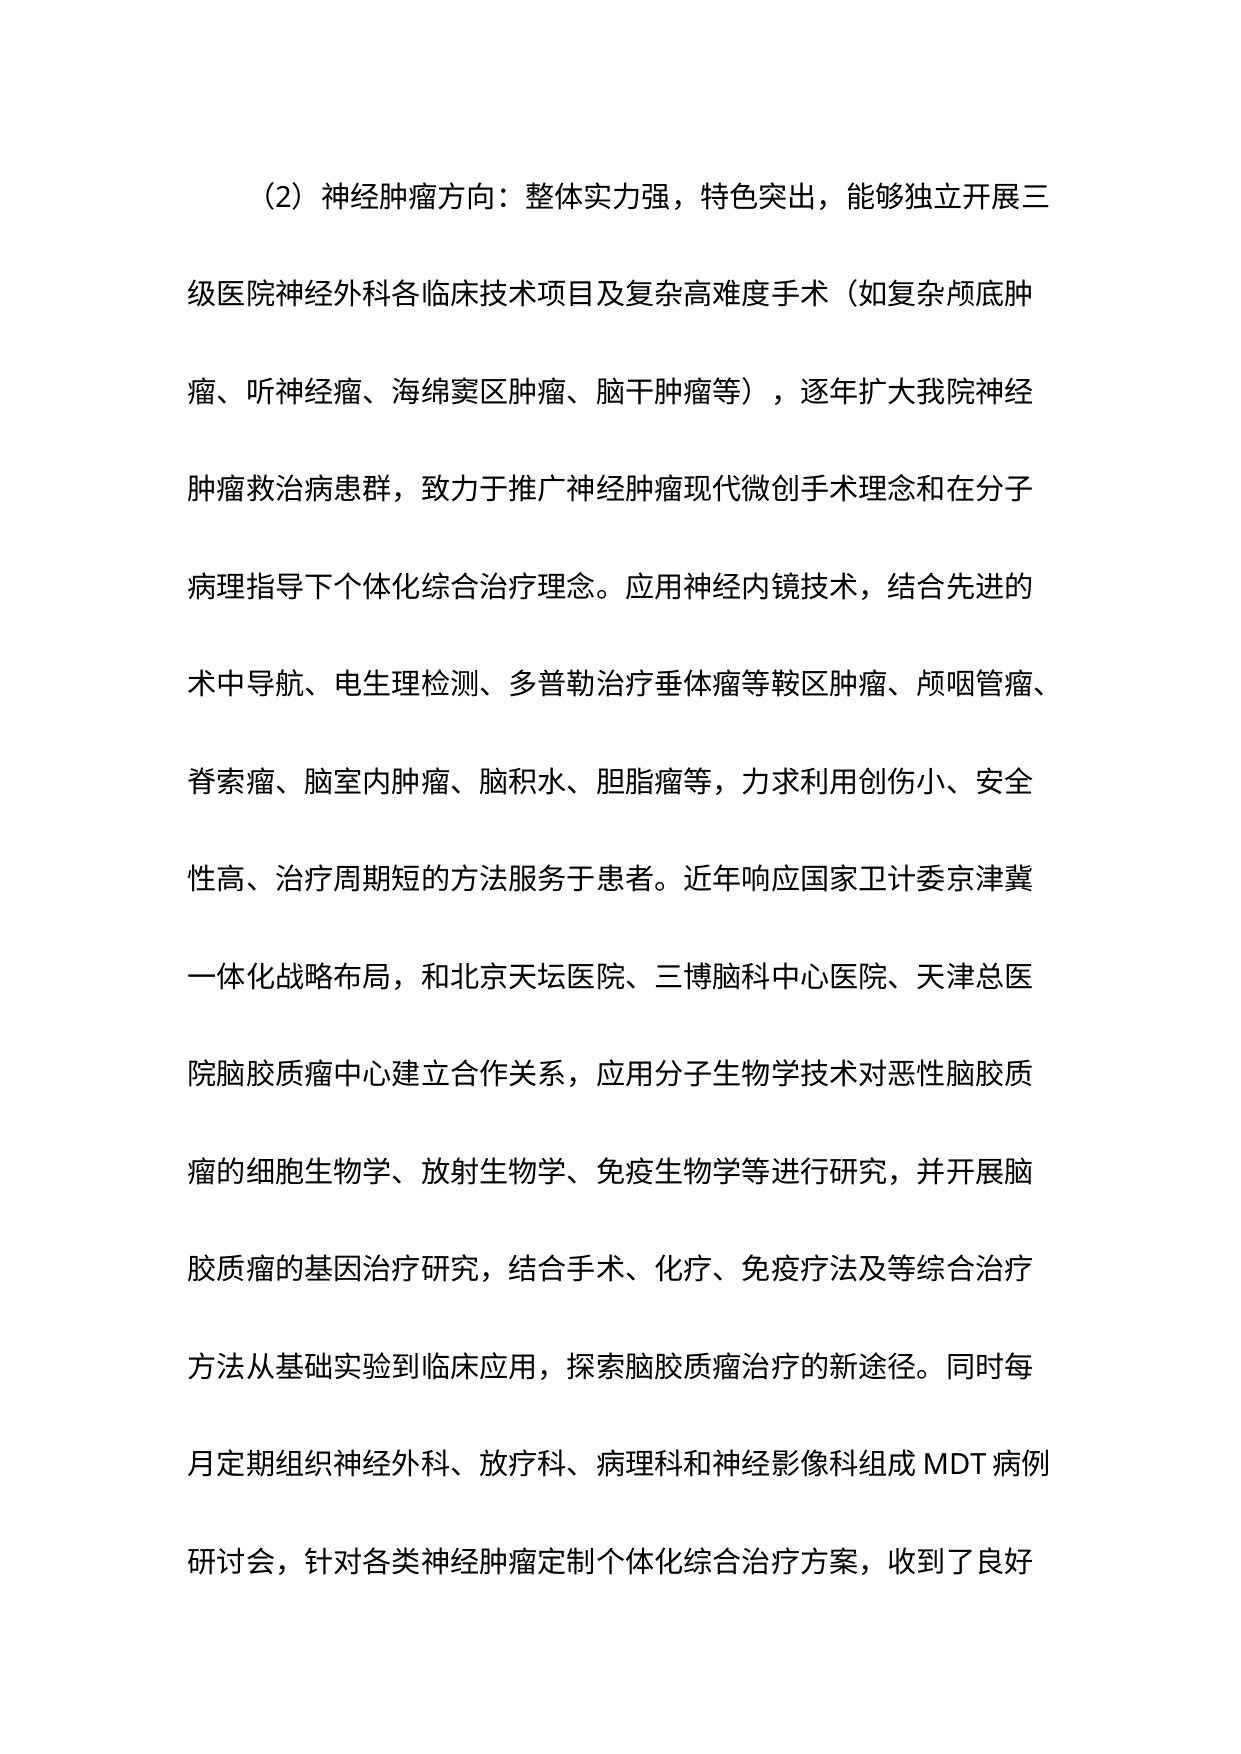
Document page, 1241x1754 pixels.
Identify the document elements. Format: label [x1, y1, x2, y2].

text [187, 162, 1053, 1592]
